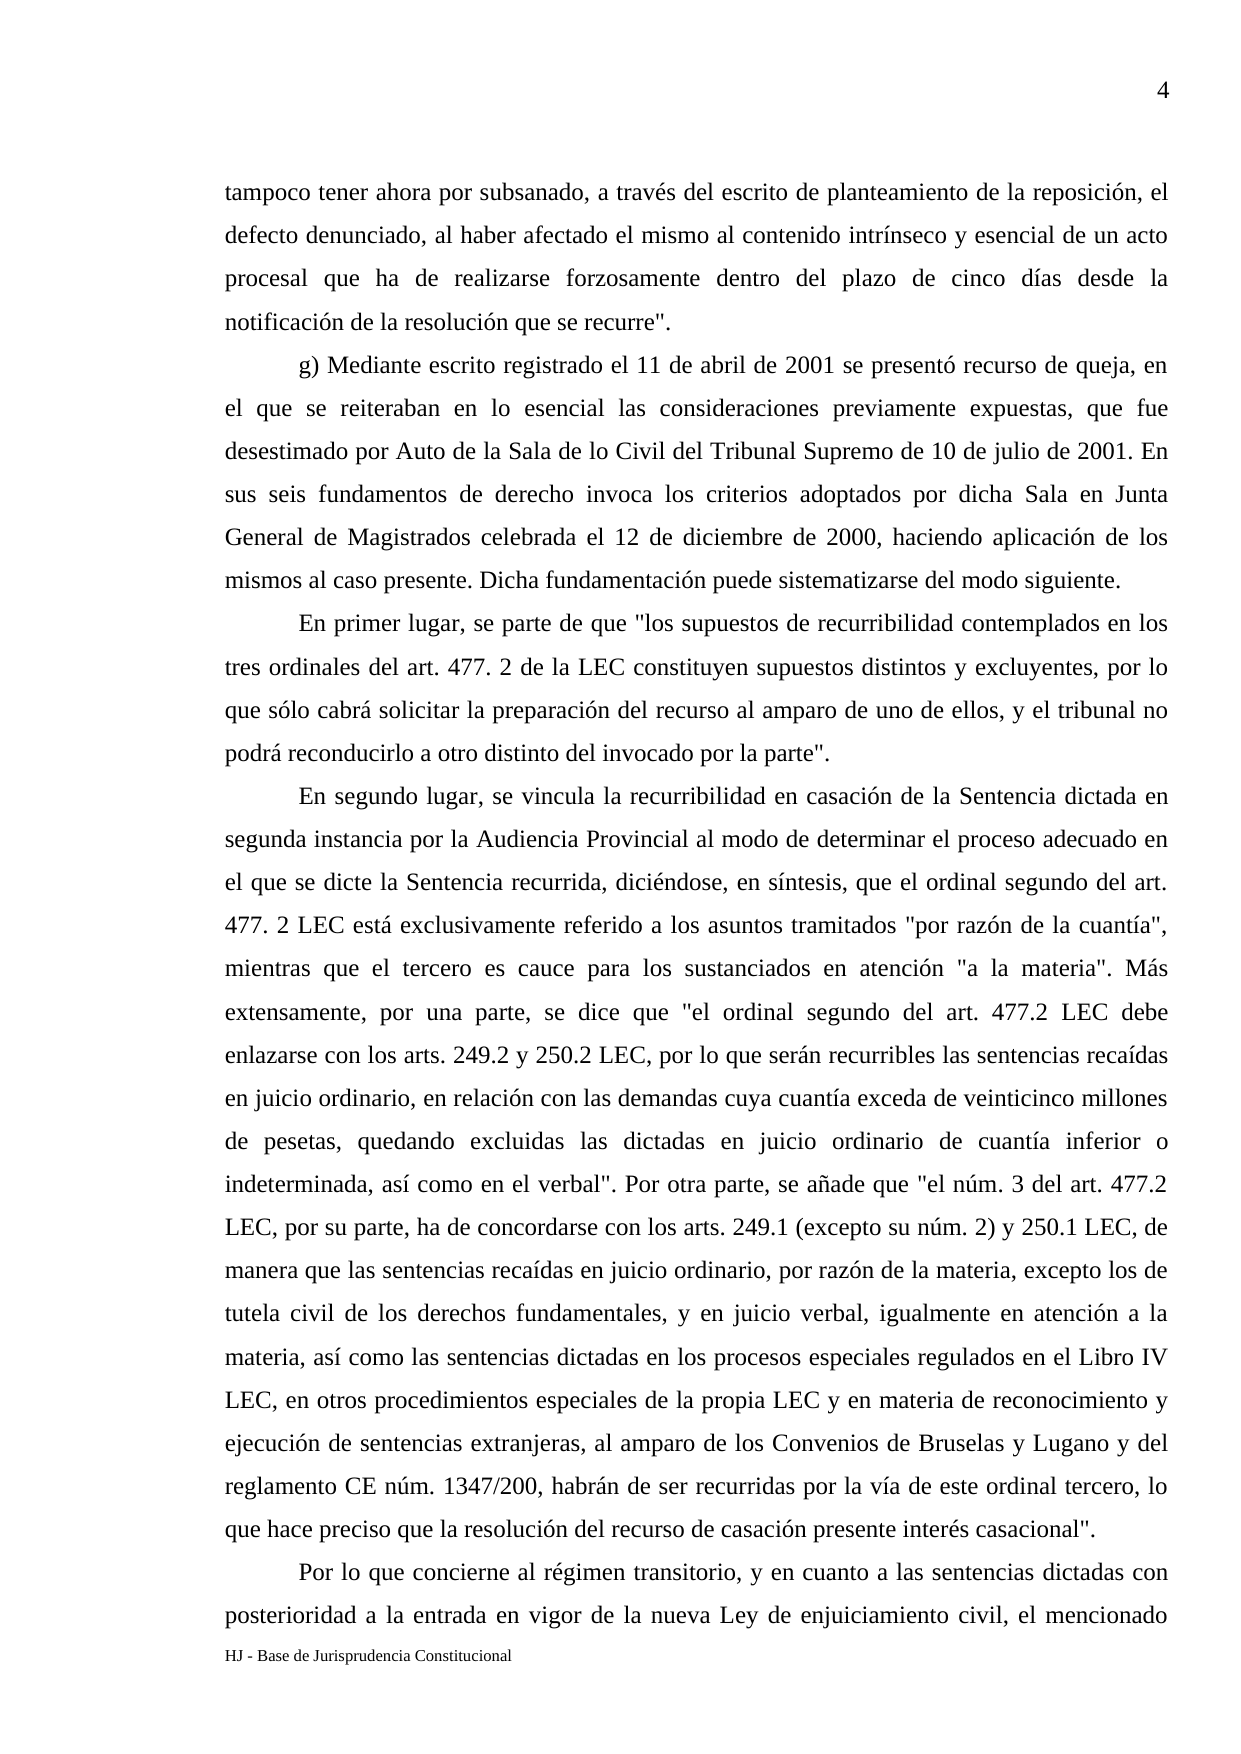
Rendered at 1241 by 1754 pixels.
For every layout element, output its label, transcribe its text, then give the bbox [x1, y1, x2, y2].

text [224, 1557, 1169, 1629]
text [224, 177, 1169, 335]
text En primer lugar, se parte de que "los supuestos de recurribilidad contemplados en los tres ordinales del art. 477. 2 de la LEC constituyen supuestos distintos y excluyentes, por lo que sólo cabrá solicitar la preparación del recurso al amparo de uno de ellos, y el tribunal no podrá reconducirlo a otro distinto del invocado por la parte". [224, 608, 1169, 767]
text g) Mediante escrito registrado el 11 de abril de 2001 se presentó recurso de queja, en el que se reiteraban en lo esencial las consideraciones previamente expuestas, que fue desestimado por Auto de la Sala de lo Civil del Tribunal Supremo de 10 de julio de 2001. En sus seis fundamentos de derecho invoca los criterios adoptados por dicha Sala en Junta General de Magistrados celebrada el 12 de diciembre de 2000, haciendo aplicación de los mismos al caso presente. Dicha fundamentación puede sistematizarse del modo siguiente. [224, 350, 1169, 594]
text En segundo lugar, se vincula la recurribilidad en casación de la Sentencia dictada en segunda instancia por la Audiencia Provincial al modo de determinar el proceso adecuado en el que se dicte la Sentencia recurrida, diciéndose, en síntesis, que el ordinal segundo del art. 477. 2 LEC está exclusivamente referido a los asuntos tramitados "por razón de la cuantía", mientras que el tercero es cauce para los sustanciados en atención "a la materia". Más extensamente, por una parte, se dice que "el ordinal segundo del art. 477.2 LEC debe enlazarse con los arts. 249.2 y 250.2 LEC, por lo que serán recurribles las sentencias recaídas en juicio ordinario, en relación con las demandas cuya cuantía exceda de veinticinco millones de pesetas, quedando excluidas las dictadas en juicio ordinario de cuantía inferior o indeterminada, así como en el verbal". Por otra parte, se añade que "el núm. 3 del art. 477.2 LEC, por su parte, ha de concordarse con los arts. 249.1 (excepto su núm. 2) y 250.1 LEC, de manera que las sentencias recaídas en juicio ordinario, por razón de la materia, excepto los de tutela civil de los derechos fundamentales, y en juicio verbal, igualmente en atención a la materia, así como las sentencias dictadas en los procesos especiales regulados en el Libro IV LEC, en otros procedimientos especiales de la propia LEC y en materia de reconocimiento y ejecución de sentencias extranjeras, al amparo de los Convenios de Bruselas y Lugano y del reglamento CE núm. 1347/200, habrán de ser recurridas por la vía de este ordinal tercero, lo que hace preciso que la resolución del recurso de casación presente interés casacional". [224, 781, 1169, 1543]
